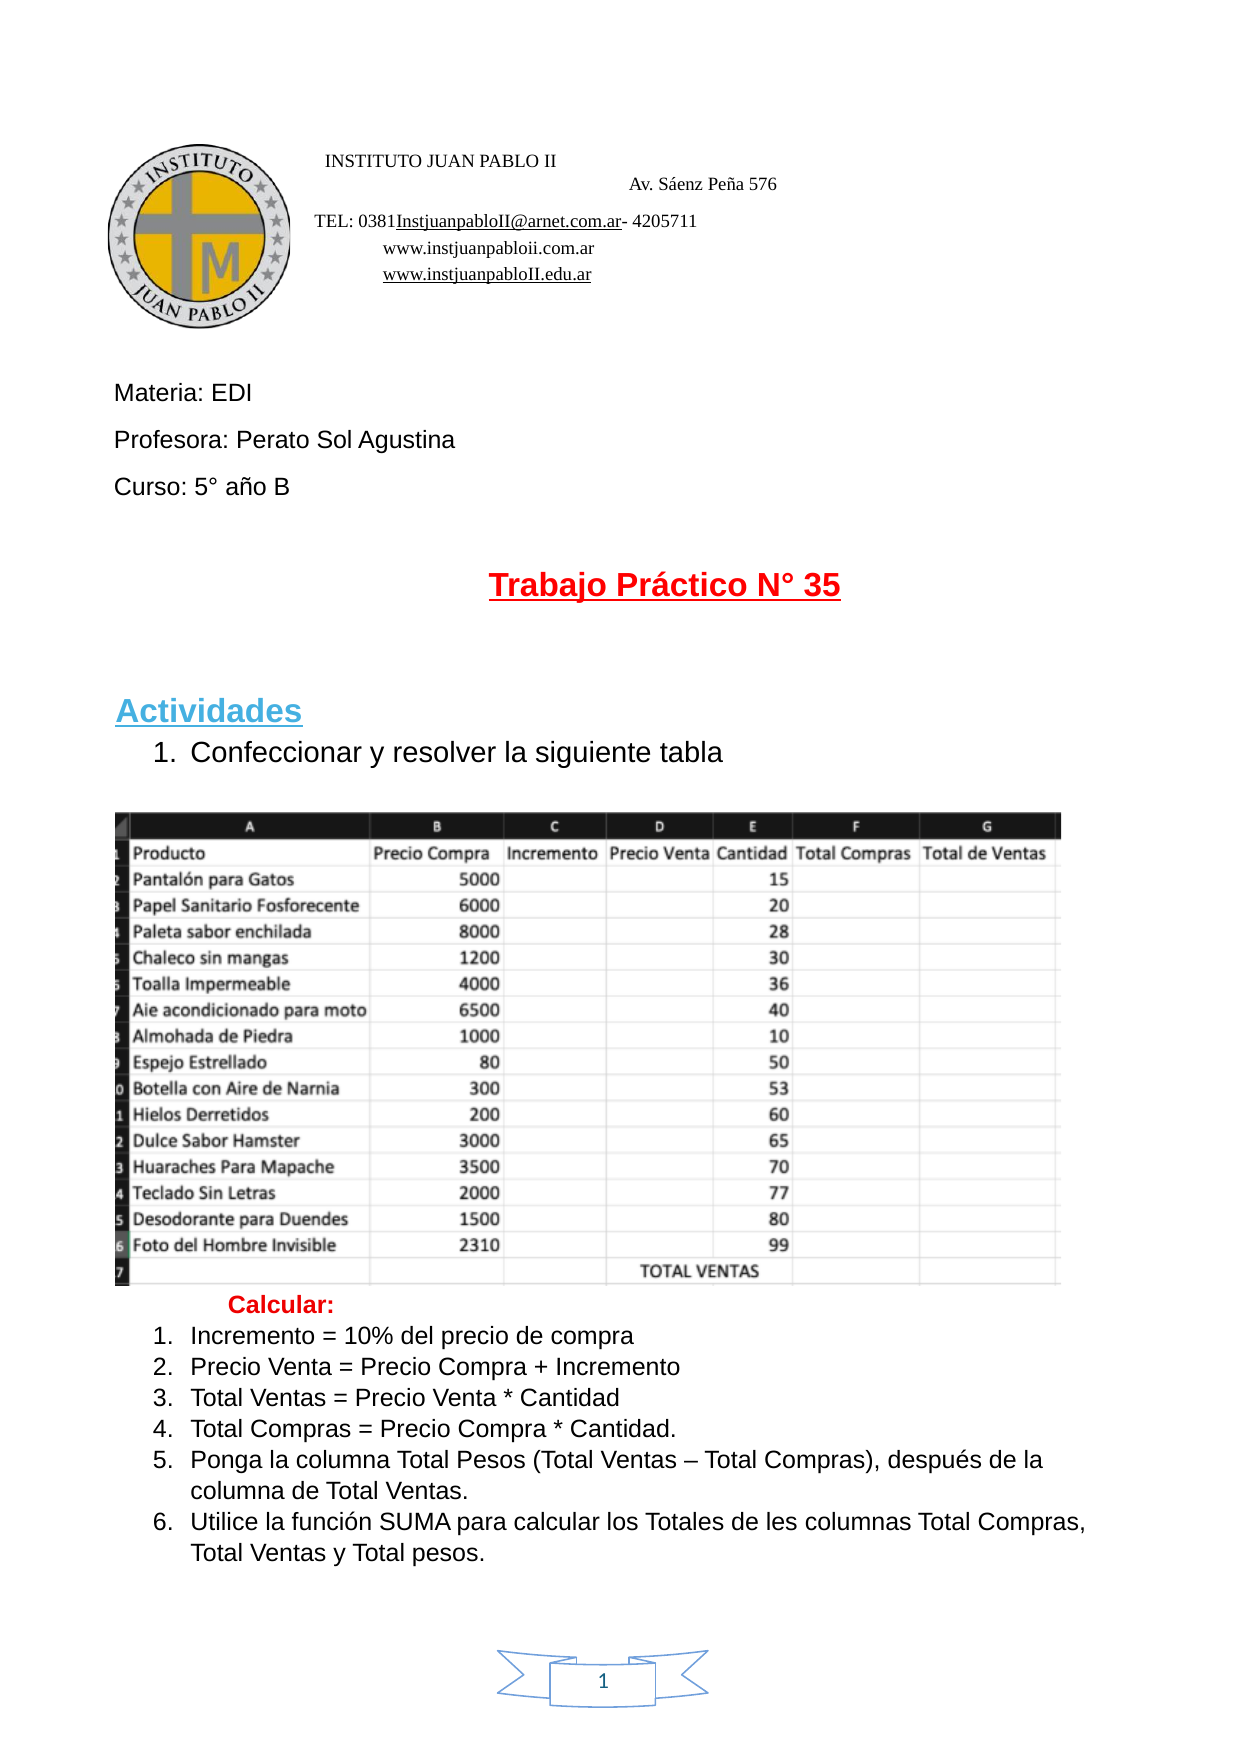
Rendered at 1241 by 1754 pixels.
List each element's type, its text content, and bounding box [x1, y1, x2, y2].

list Total Ventas = Precio Venta * Cantidad [153, 1383, 1090, 1411]
text Actividades [115, 691, 1090, 730]
list Incremento = 10% del precio de compra [153, 1321, 1090, 1349]
list Total Compras = Precio Compra * Cantidad. [153, 1414, 1090, 1442]
text Profesora: Perato Sol Agustina [114, 425, 1090, 454]
list Precio Venta = Precio Compra + Incremento [153, 1352, 1090, 1380]
text Curso: 5° año B [114, 472, 1090, 501]
text Materia: EDI [114, 378, 1090, 407]
list Calcular: [228, 1289, 1090, 1318]
text Av. Sáenz Peña 576 [291, 173, 1090, 195]
list Utilice la función SUMA para calcular los Totales de les columnas Total Compras, Total Ventas y Total pesos. [153, 1507, 1090, 1567]
picture [107, 144, 291, 332]
list Confeccionar y resolver la siguiente tabla [153, 735, 1090, 769]
picture [115, 812, 1062, 1286]
text Trabajo Práctico N° 35 [488, 565, 1090, 604]
text INSTITUTO JUAN PABLO II [324, 150, 1090, 172]
text TEL: 0381InstjuanpabloII@arnet.com.ar- 4205711 www.instjuanpabloii.com.ar www.instjuanpabloII.edu.ar [314, 210, 803, 285]
list Ponga la columna Total Pesos (Total Ventas – Total Compras), después de la columna de Total Ventas. [153, 1445, 1090, 1504]
